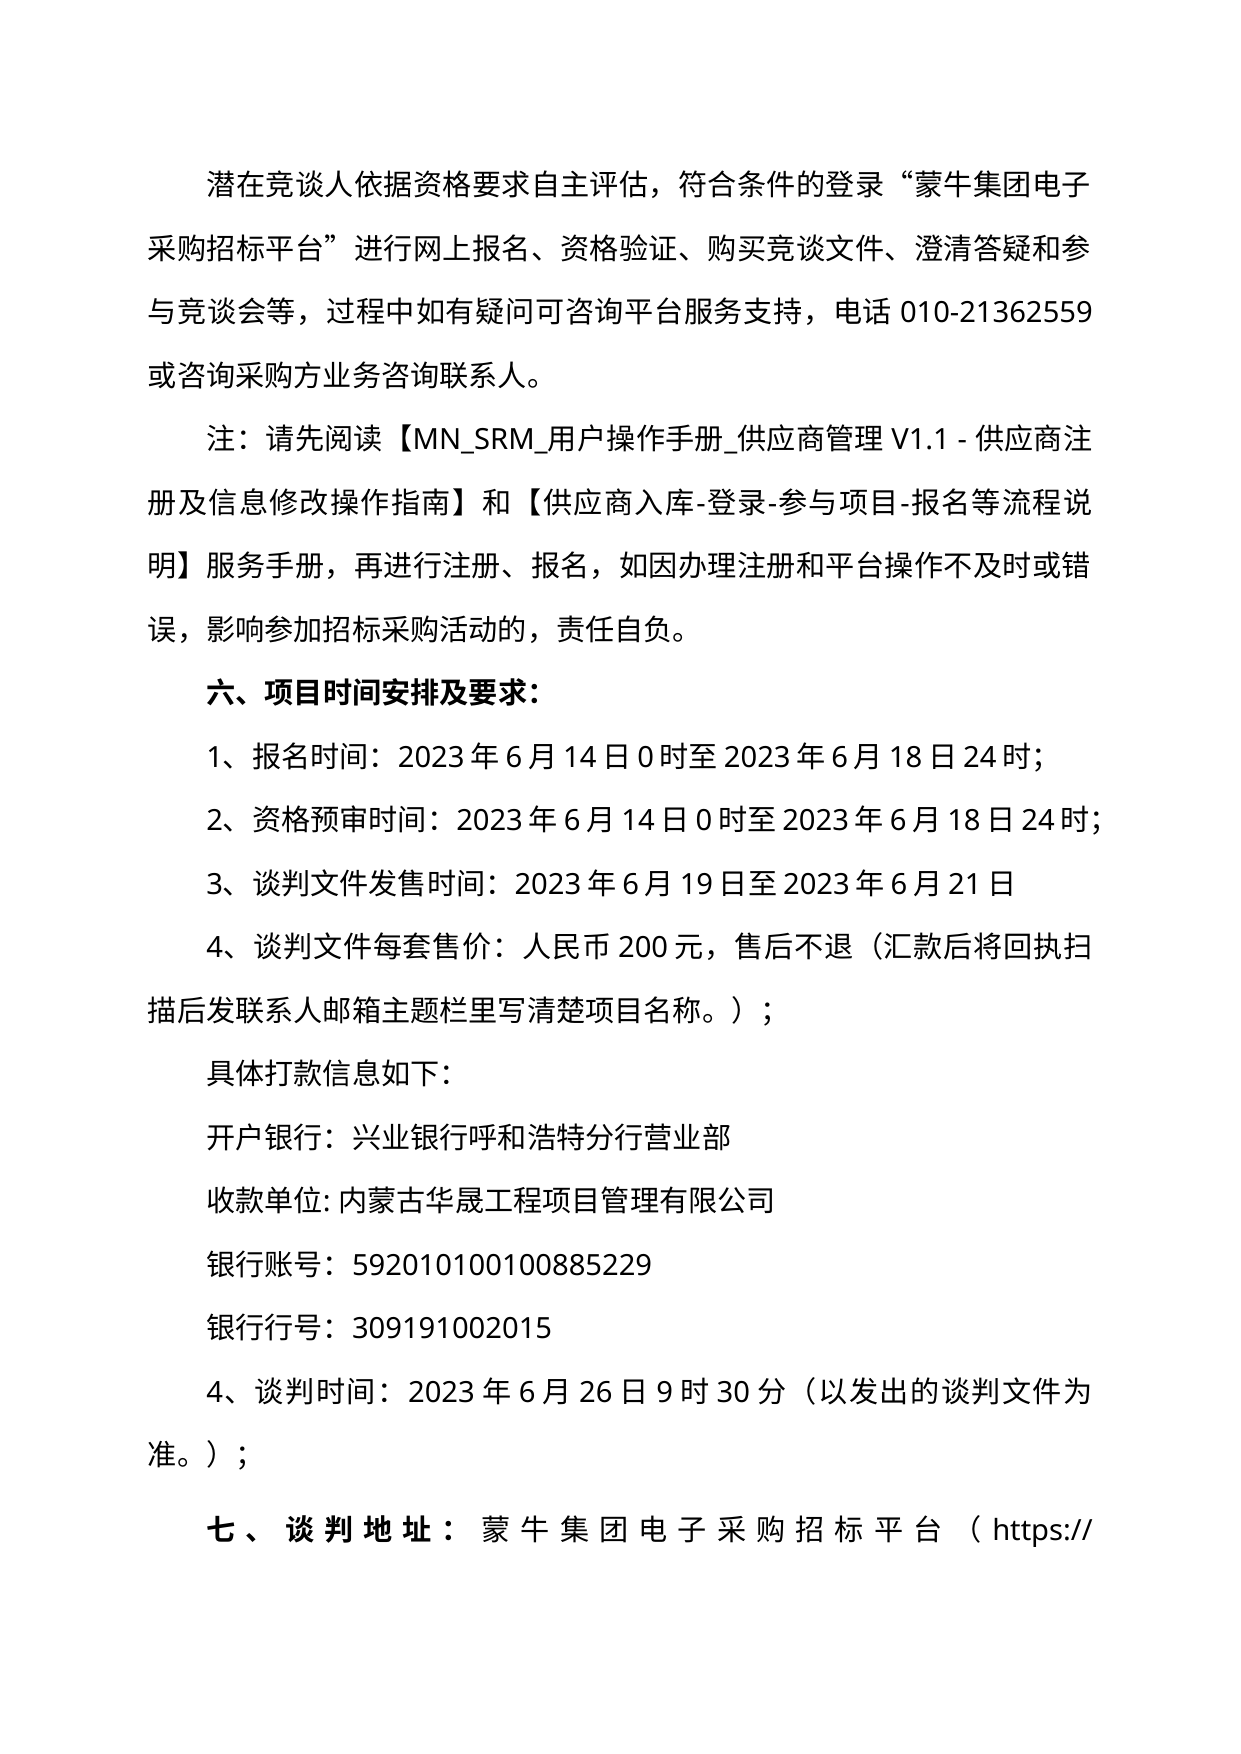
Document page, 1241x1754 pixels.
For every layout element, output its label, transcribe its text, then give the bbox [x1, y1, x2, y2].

text 银行行号：309191002015 [148, 1305, 1092, 1347]
text 开户银行：兴业银行呼和浩特分行营业部 [148, 1114, 1092, 1157]
text 2、资格预审时间：2023年6月14日0时至2023年6月18日24时； [148, 797, 1092, 839]
text 4、谈判文件每套售价：人民币200元，售后不退（汇款后将回执扫描后发联系人邮箱主题栏里写清楚项目名称。）； [148, 924, 1092, 1030]
text 银行账号：592010100100885229 [148, 1241, 1092, 1284]
text 具体打款信息如下： [148, 1051, 1092, 1093]
text 注：请先阅读【MN_SRM_用户操作手册_供应商管理 V1.1 - 供应商注册及信息修改操作指南】和【供应商入库-登录-参与项目-报名等流程说明】服务手册，再进行注册、报名，如因办理注册和平台操作不及时或错误，影响参加招标采购活动的，责任自负。 [148, 416, 1092, 649]
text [148, 1495, 1092, 1560]
text 4、谈判时间：2023年6月26日9时30分（以发出的谈判文件为准。）； [148, 1368, 1092, 1474]
text 收款单位: 内蒙古华晟工程项目管理有限公司 [148, 1178, 1092, 1220]
text 1、报名时间：2023年6月14日0时至2023年6月18日24时； [148, 733, 1092, 776]
text 3、谈判文件发售时间：2023年6月19日至2023年6月21日 [148, 860, 1092, 903]
text 六、项目时间安排及要求： [148, 670, 1092, 712]
text 潜在竞谈人依据资格要求自主评估，符合条件的登录“蒙牛集团电子采购招标平台”进行网上报名、资格验证、购买竞谈文件、澄清答疑和参与竞谈会等，过程中如有疑问可咨询平台服务支持，电话010-21362559或咨询采购方业务咨询联系人。 [148, 162, 1092, 395]
